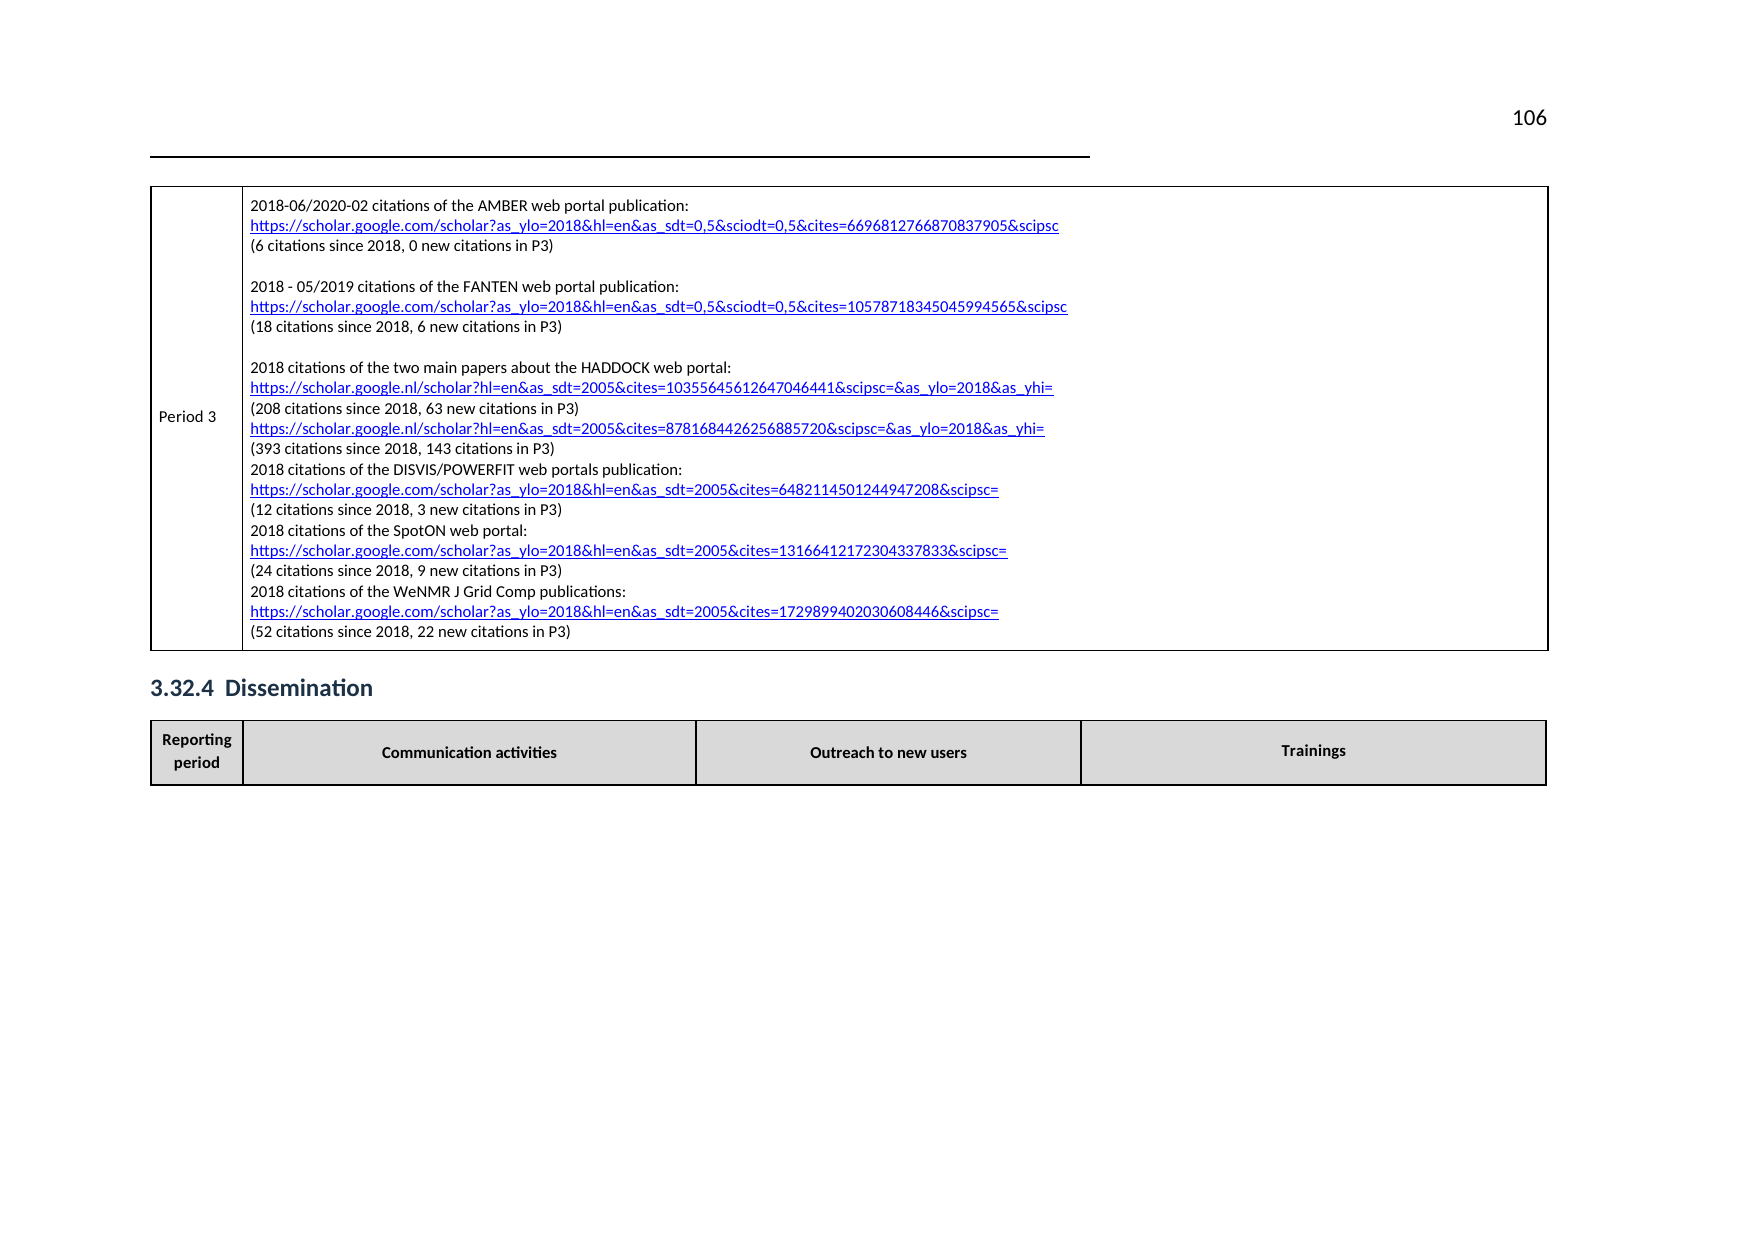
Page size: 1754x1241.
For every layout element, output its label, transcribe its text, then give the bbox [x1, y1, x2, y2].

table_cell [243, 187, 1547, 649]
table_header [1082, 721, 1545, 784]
subtitle Dissemination [150, 672, 1547, 702]
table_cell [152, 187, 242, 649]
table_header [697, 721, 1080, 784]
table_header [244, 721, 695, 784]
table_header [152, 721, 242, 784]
